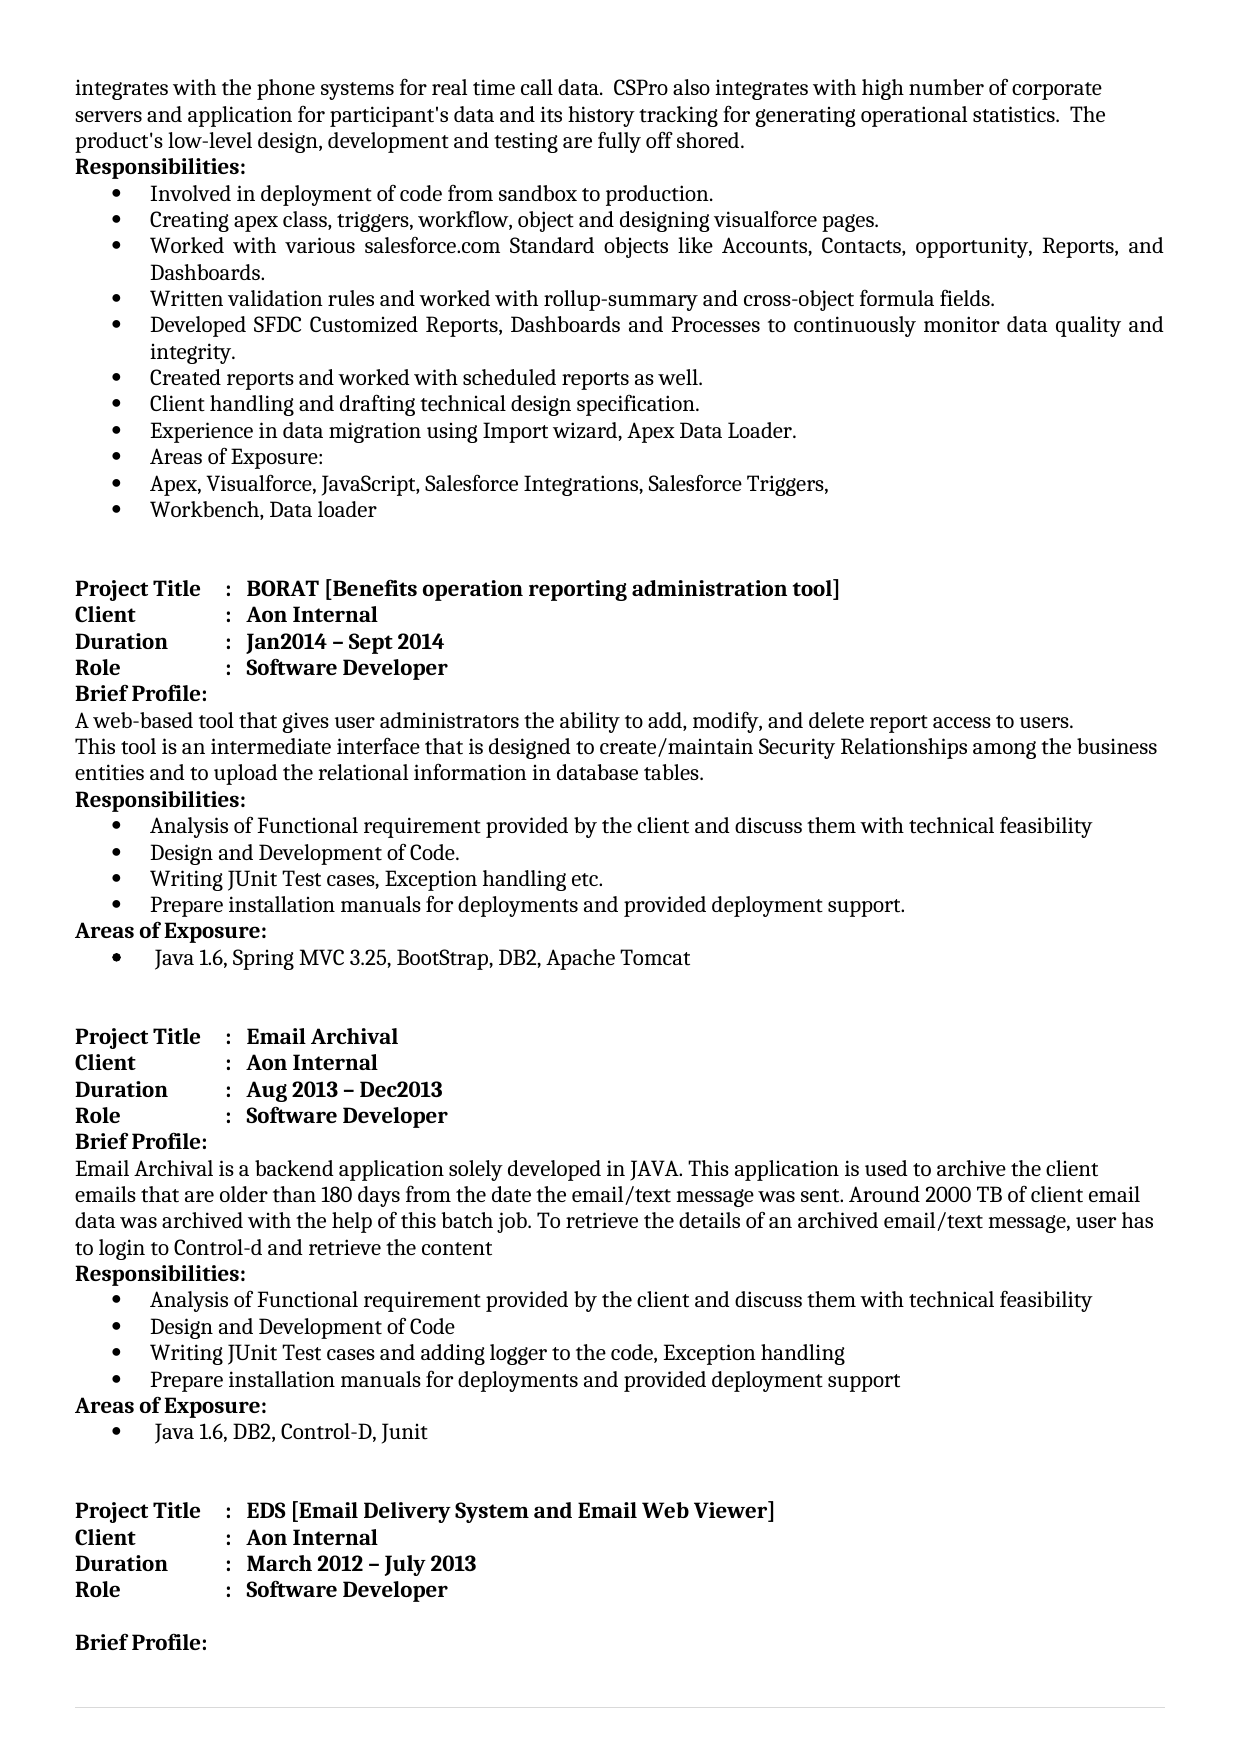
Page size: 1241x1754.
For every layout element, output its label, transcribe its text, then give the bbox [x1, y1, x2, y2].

list Workbench, Data loader [112, 497, 1165, 523]
text Brief Profile: [75, 1129, 1165, 1156]
list Prepare installation manuals for deployments and provided deployment support. [112, 892, 1165, 918]
text Project Title : BORAT [Benefits operation reporting administration tool] [75, 576, 1165, 602]
list Writing JUnit Test cases, Exception handling etc. [112, 866, 1165, 892]
text Role : Software Developer [75, 655, 1165, 681]
list Created reports and worked with scheduled reports as well. [112, 365, 1165, 391]
text Email Archival is a backend application solely developed in JAVA. This application is used to archive the client emails that are older than 180 days from the date the email/text message was sent. Around 2000 TB of client email data was archived with the help of this batch job. To retrieve the details of an archived email/text message, user has to login to Control-d and retrieve the content [75, 1156, 1165, 1261]
text Duration : Aug 2013 – Dec2013 [75, 1076, 1165, 1103]
list Developed SFDC Customized Reports, Dashboards and Processes to continuously monitor data quality and integrity. [112, 312, 1165, 365]
text Project Title : Email Archival [75, 1024, 1165, 1050]
list Design and Development of Code [112, 1314, 1165, 1340]
list Worked with various salesforce.com Standard objects like Accounts, Contacts, opportunity, Reports, and Dashboards. [112, 233, 1165, 286]
text Client : Aon Internal [75, 1524, 1165, 1551]
list Analysis of Functional requirement provided by the client and discuss them with technical feasibility [112, 813, 1165, 839]
text Brief Profile: [75, 1630, 1165, 1656]
text Areas of Exposure: [75, 918, 1165, 945]
list Areas of Exposure: [112, 444, 1165, 470]
text Duration : Jan2014 – Sept 2014 [75, 628, 1165, 655]
text Brief Profile: [75, 681, 1165, 707]
text A web-based tool that gives user administrators the ability to add, modify, and delete report access to users. [75, 707, 1165, 734]
text Duration : March 2012 – July 2013 [75, 1551, 1165, 1577]
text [75, 75, 1165, 154]
list Writing JUnit Test cases and adding logger to the code, Exception handling [112, 1340, 1165, 1366]
list Creating apex class, triggers, workflow, object and designing visualforce pages. [112, 207, 1165, 233]
list Design and Development of Code. [112, 839, 1165, 866]
list Java 1.6, DB2, Control-D, Junit [112, 1419, 1165, 1445]
text Role : Software Developer [75, 1103, 1165, 1129]
list Client handling and drafting technical design specification. [112, 391, 1165, 418]
text Client : Aon Internal [75, 602, 1165, 628]
list Prepare installation manuals for deployments and provided deployment support [112, 1366, 1165, 1393]
text Responsibilities: [75, 1261, 1165, 1287]
text Project Title : EDS [Email Delivery System and Email Web Viewer] [75, 1498, 1165, 1524]
text Responsibilities: [75, 154, 1165, 180]
text Responsibilities: [75, 787, 1165, 813]
list Involved in deployment of code from sandbox to production. [112, 180, 1165, 207]
text This tool is an intermediate interface that is designed to create/maintain Security Relationships among the business entities and to upload the relational information in database tables. [75, 734, 1165, 787]
text Role : Software Developer [75, 1577, 1165, 1603]
text Client : Aon Internal [75, 1050, 1165, 1076]
list Java 1.6, Spring MVC 3.25, BootStrap, DB2, Apache Tomcat [112, 945, 1165, 971]
text Areas of Exposure: [75, 1393, 1165, 1419]
list Analysis of Functional requirement provided by the client and discuss them with technical feasibility [112, 1287, 1165, 1314]
list Written validation rules and worked with rollup-summary and cross-object formula fields. [112, 286, 1165, 312]
list Experience in data migration using Import wizard, Apex Data Loader. [112, 418, 1165, 444]
list Apex, Visualforce, JavaScript, Salesforce Integrations, Salesforce Triggers, [112, 470, 1165, 497]
